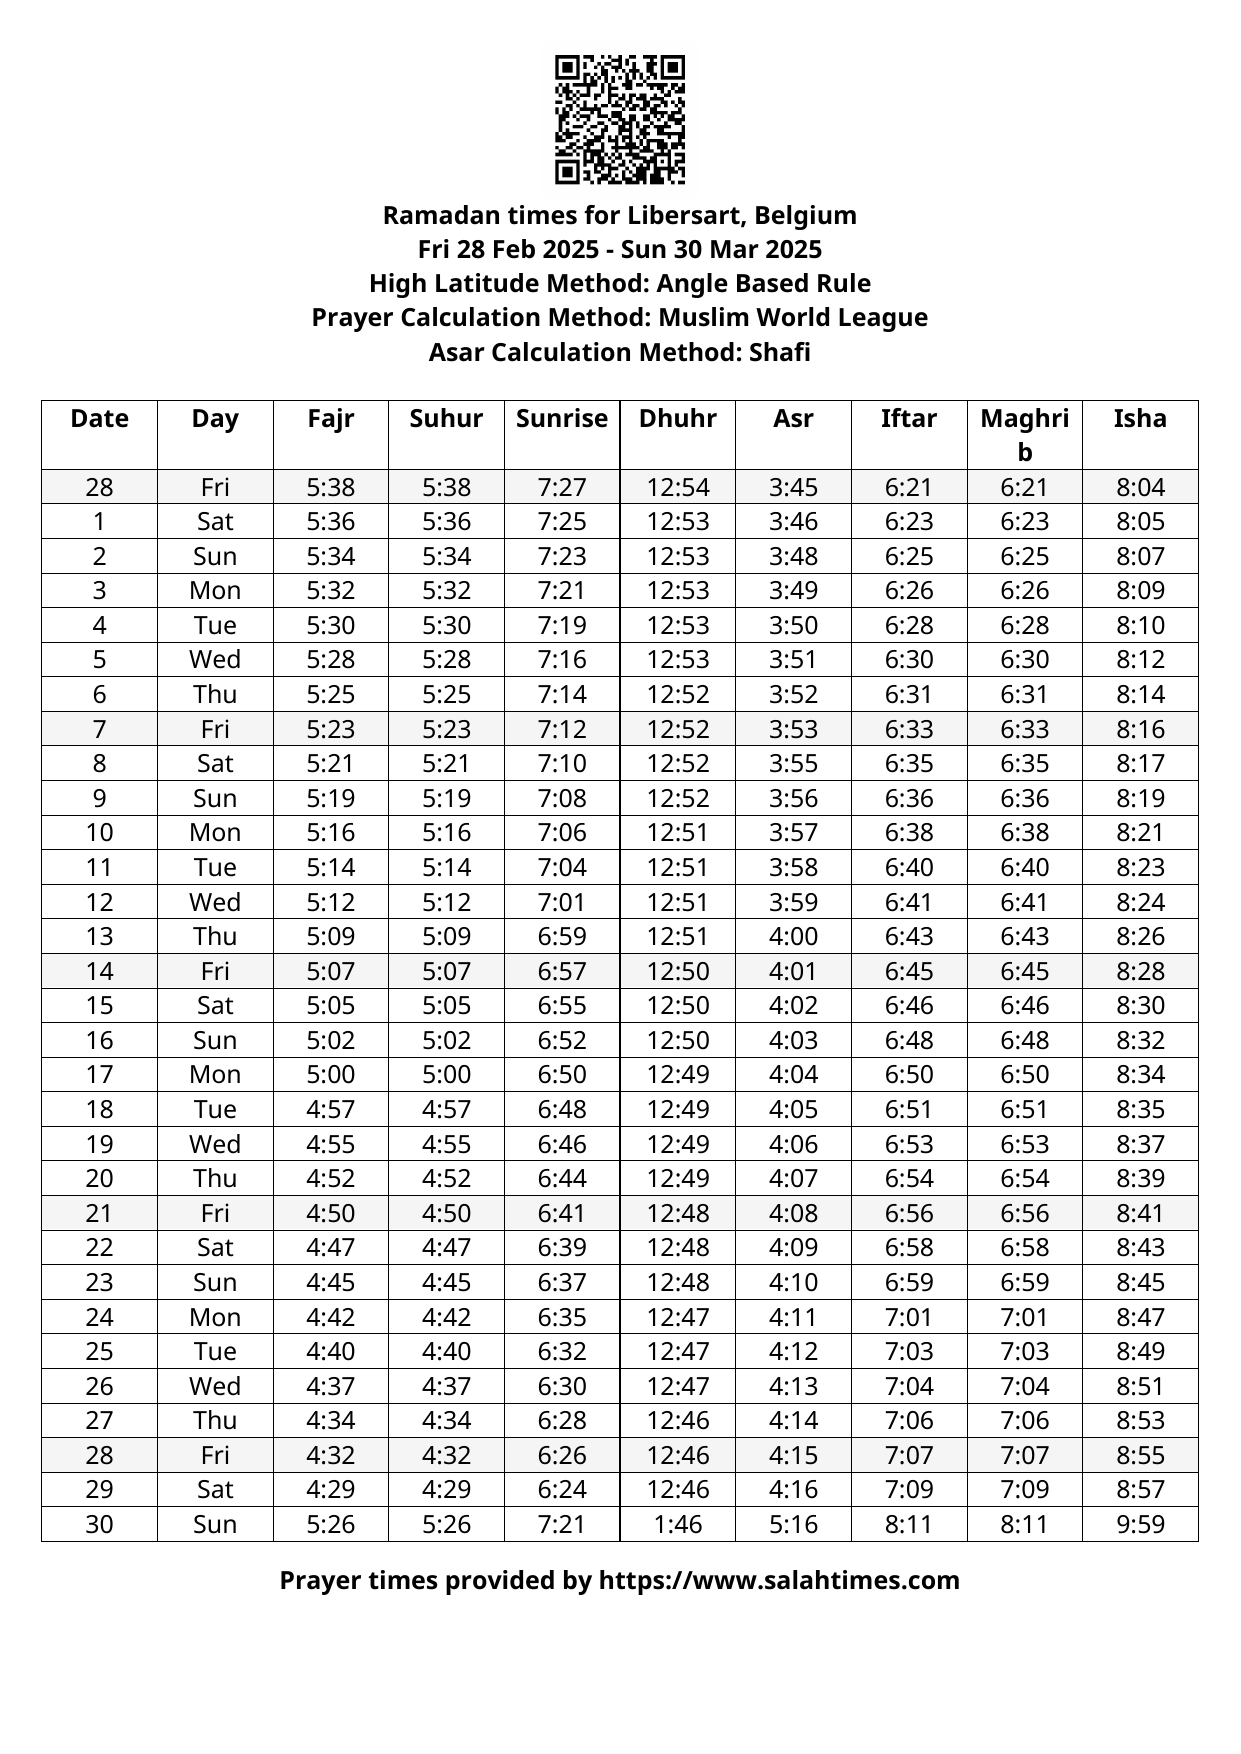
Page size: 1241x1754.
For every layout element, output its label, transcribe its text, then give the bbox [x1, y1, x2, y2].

table_cell 5:16 [736, 1507, 851, 1541]
table_cell 12:48 [621, 1231, 735, 1264]
table_cell 5 [42, 643, 157, 676]
table_cell 7:09 [852, 1473, 967, 1506]
table_cell 4:34 [274, 1404, 388, 1437]
table_cell 12:51 [621, 885, 735, 918]
table_cell 5:38 [274, 470, 388, 503]
table_cell 4:32 [274, 1438, 388, 1472]
text Prayer Calculation Method: Muslim World League [42, 300, 1198, 334]
table_cell 5:34 [389, 539, 504, 572]
table_header Day [158, 401, 273, 469]
table_cell 3:59 [736, 885, 851, 918]
table_cell 12:50 [621, 954, 735, 987]
table_cell 7:01 [505, 885, 619, 918]
table_cell 6:53 [852, 1127, 967, 1160]
table_cell 5:09 [274, 919, 388, 953]
table_cell 8:57 [1083, 1473, 1198, 1506]
table_cell 4:32 [389, 1438, 504, 1472]
table_cell 16 [42, 1023, 157, 1057]
table_cell 5:07 [274, 954, 388, 987]
table_cell 3:49 [736, 574, 851, 607]
table_cell 7:03 [852, 1334, 967, 1368]
table_cell 6:58 [968, 1231, 1082, 1264]
table_cell 5:28 [389, 643, 504, 676]
table_cell 6:59 [852, 1265, 967, 1299]
table_cell 5:12 [274, 885, 388, 918]
table_cell 5:34 [274, 539, 388, 572]
table_cell Wed [158, 643, 273, 676]
table_cell 4:52 [274, 1161, 388, 1195]
table_cell 12:52 [621, 677, 735, 711]
table_cell Sat [158, 746, 273, 780]
table_cell Fri [158, 470, 273, 503]
table_cell 12:53 [621, 539, 735, 572]
table_cell 8:47 [1083, 1300, 1198, 1333]
table_cell 4:40 [389, 1334, 504, 1368]
table_cell 6:45 [852, 954, 967, 987]
table_cell 6:25 [852, 539, 967, 572]
table_cell 4:37 [274, 1369, 388, 1402]
table_cell 6:37 [505, 1265, 619, 1299]
table_cell 15 [42, 989, 157, 1022]
table_cell 12:49 [621, 1127, 735, 1160]
table_cell 12:49 [621, 1058, 735, 1091]
table_cell 4:29 [274, 1473, 388, 1506]
table_cell 6:30 [852, 643, 967, 676]
table_cell 6:46 [968, 989, 1082, 1022]
table_cell 27 [42, 1404, 157, 1437]
table_cell Sat [158, 1473, 273, 1506]
table_cell 6:48 [852, 1023, 967, 1057]
table_cell 8:16 [1083, 712, 1198, 745]
table_cell 12:52 [621, 746, 735, 780]
table_cell 6:50 [505, 1058, 619, 1091]
table_cell 5:02 [274, 1023, 388, 1057]
table_cell 4:05 [736, 1092, 851, 1126]
table_cell 8:24 [1083, 885, 1198, 918]
table_cell 8:09 [1083, 574, 1198, 607]
table_cell 4:13 [736, 1369, 851, 1402]
table_cell 1 [42, 504, 157, 538]
table_cell 8:45 [1083, 1265, 1198, 1299]
table_cell 7:04 [505, 850, 619, 884]
table_cell 12:48 [621, 1265, 735, 1299]
table_cell 5:02 [389, 1023, 504, 1057]
table_cell 6:38 [852, 816, 967, 849]
table_cell Mon [158, 1058, 273, 1091]
table_cell 7:04 [852, 1369, 967, 1402]
table_cell 7:01 [968, 1300, 1082, 1333]
table_cell 6:55 [505, 989, 619, 1022]
table_cell 6:35 [505, 1300, 619, 1333]
table_cell 4:10 [736, 1265, 851, 1299]
table_cell 3:56 [736, 781, 851, 814]
table_cell 12:52 [621, 712, 735, 745]
table_cell 5:19 [389, 781, 504, 814]
table_cell 6 [42, 677, 157, 711]
table_cell 4:47 [389, 1231, 504, 1264]
table_cell 4:42 [389, 1300, 504, 1333]
table_cell 18 [42, 1092, 157, 1126]
table_cell 8:28 [1083, 954, 1198, 987]
text High Latitude Method: Angle Based Rule [42, 266, 1198, 300]
table_cell 7:07 [852, 1438, 967, 1472]
table_cell 4:45 [389, 1265, 504, 1299]
table_cell 8:37 [1083, 1127, 1198, 1160]
table_cell 6:51 [968, 1092, 1082, 1126]
table_cell 8:35 [1083, 1092, 1198, 1126]
table_cell 7:21 [505, 1507, 619, 1541]
table_cell 12:51 [621, 850, 735, 884]
table_cell 12:46 [621, 1473, 735, 1506]
table_cell 4:08 [736, 1196, 851, 1229]
table_cell Sat [158, 989, 273, 1022]
table_cell 5:38 [389, 470, 504, 503]
table_cell Mon [158, 574, 273, 607]
table_cell 12:53 [621, 504, 735, 538]
table_cell 4:16 [736, 1473, 851, 1506]
table_cell Wed [158, 885, 273, 918]
table_cell 8:12 [1083, 643, 1198, 676]
table_cell 6:23 [852, 504, 967, 538]
table_cell 6:56 [968, 1196, 1082, 1229]
table_cell 12:46 [621, 1438, 735, 1472]
table_cell 6:54 [968, 1161, 1082, 1195]
table_cell 3:57 [736, 816, 851, 849]
table_cell 7:07 [968, 1438, 1082, 1472]
table_cell 7:12 [505, 712, 619, 745]
table_cell 4:29 [389, 1473, 504, 1506]
table_cell Thu [158, 677, 273, 711]
table_cell 5:25 [274, 677, 388, 711]
table_cell 4:47 [274, 1231, 388, 1264]
table_cell 3:53 [736, 712, 851, 745]
table_cell 5:21 [274, 746, 388, 780]
table_cell 12:54 [621, 470, 735, 503]
table_header Sunrise [505, 401, 619, 469]
table_cell 12:51 [621, 816, 735, 849]
table_cell 12:53 [621, 643, 735, 676]
table_cell 4:55 [274, 1127, 388, 1160]
table_cell 8:11 [968, 1507, 1082, 1541]
table_cell 4:04 [736, 1058, 851, 1091]
table_cell 12:48 [621, 1196, 735, 1229]
table_cell 12:47 [621, 1334, 735, 1368]
table_cell 5:16 [389, 816, 504, 849]
table_cell Sun [158, 539, 273, 572]
table_cell 6:39 [505, 1231, 619, 1264]
table_cell 6:26 [968, 574, 1082, 607]
table_cell 4:06 [736, 1127, 851, 1160]
table_cell 7:10 [505, 746, 619, 780]
table_cell 5:09 [389, 919, 504, 953]
table_cell 7:23 [505, 539, 619, 572]
table_cell 12:52 [621, 781, 735, 814]
table_cell 8 [42, 746, 157, 780]
table_cell 12:53 [621, 608, 735, 642]
table_cell 4:01 [736, 954, 851, 987]
table_cell 6:41 [968, 885, 1082, 918]
table_cell 2 [42, 539, 157, 572]
table_header Isha [1083, 401, 1198, 469]
table_cell 5:23 [389, 712, 504, 745]
table_cell 5:00 [389, 1058, 504, 1091]
table_cell 19 [42, 1127, 157, 1160]
table_cell Mon [158, 816, 273, 849]
table_cell 5:25 [389, 677, 504, 711]
table_cell 6:28 [852, 608, 967, 642]
table_cell 7:01 [852, 1300, 967, 1333]
table_cell 6:50 [852, 1058, 967, 1091]
table_cell 5:14 [389, 850, 504, 884]
table_cell Thu [158, 1161, 273, 1195]
table_cell 5:05 [274, 989, 388, 1022]
table_cell 4:37 [389, 1369, 504, 1402]
table_cell 5:26 [274, 1507, 388, 1541]
table_cell 7:06 [968, 1404, 1082, 1437]
table_cell 6:44 [505, 1161, 619, 1195]
table_cell 4:14 [736, 1404, 851, 1437]
table_cell 6:40 [968, 850, 1082, 884]
table_cell 5:32 [389, 574, 504, 607]
table_cell 3:50 [736, 608, 851, 642]
table_cell 6:36 [968, 781, 1082, 814]
table_cell 8:39 [1083, 1161, 1198, 1195]
table_cell 6:33 [852, 712, 967, 745]
table_cell 24 [42, 1300, 157, 1333]
table_cell Sat [158, 504, 273, 538]
table_cell 9:59 [1083, 1507, 1198, 1541]
table_cell 3:51 [736, 643, 851, 676]
table_cell 8:19 [1083, 781, 1198, 814]
table_cell 11 [42, 850, 157, 884]
table_cell Tue [158, 850, 273, 884]
table_cell 5:14 [274, 850, 388, 884]
table_cell Mon [158, 1300, 273, 1333]
table_cell 6:43 [968, 919, 1082, 953]
table_cell 6:31 [968, 677, 1082, 711]
table_cell 7:04 [968, 1369, 1082, 1402]
table_cell 7:06 [852, 1404, 967, 1437]
table_cell 26 [42, 1369, 157, 1402]
table_cell 20 [42, 1161, 157, 1195]
table_cell 6:21 [968, 470, 1082, 503]
table_cell 6:33 [968, 712, 1082, 745]
table_cell 5:36 [389, 504, 504, 538]
table_cell 6:59 [505, 919, 619, 953]
table_cell 6:46 [505, 1127, 619, 1160]
table_cell 30 [42, 1507, 157, 1541]
table_cell 6:52 [505, 1023, 619, 1057]
table_cell 3:45 [736, 470, 851, 503]
table_header Asr [736, 401, 851, 469]
table_cell 6:35 [968, 746, 1082, 780]
table_cell 6:40 [852, 850, 967, 884]
table_cell 8:05 [1083, 504, 1198, 538]
table_cell 6:38 [968, 816, 1082, 849]
table_cell 6:24 [505, 1473, 619, 1506]
table_cell 3:55 [736, 746, 851, 780]
table_cell 5:32 [274, 574, 388, 607]
table_cell 3:46 [736, 504, 851, 538]
table_cell 5:30 [389, 608, 504, 642]
table_cell 6:50 [968, 1058, 1082, 1091]
table_cell 7:19 [505, 608, 619, 642]
table_cell 4:50 [274, 1196, 388, 1229]
table_cell 8:49 [1083, 1334, 1198, 1368]
table_cell Tue [158, 1334, 273, 1368]
table_cell Sun [158, 1507, 273, 1541]
table_cell Tue [158, 1092, 273, 1126]
table_cell 4:11 [736, 1300, 851, 1333]
table_cell 3 [42, 574, 157, 607]
table_cell 5:23 [274, 712, 388, 745]
table_cell 7:06 [505, 816, 619, 849]
table_cell 6:46 [852, 989, 967, 1022]
table_cell 5:00 [274, 1058, 388, 1091]
table_cell 8:23 [1083, 850, 1198, 884]
table_cell 6:26 [852, 574, 967, 607]
table_cell 8:43 [1083, 1231, 1198, 1264]
table_cell 6:41 [852, 885, 967, 918]
table_cell 12:47 [621, 1369, 735, 1402]
table_cell 5:05 [389, 989, 504, 1022]
table_cell 4:09 [736, 1231, 851, 1264]
table_cell Fri [158, 1196, 273, 1229]
table_cell 6:23 [968, 504, 1082, 538]
table_cell 13 [42, 919, 157, 953]
table_cell 8:07 [1083, 539, 1198, 572]
table_cell 7:21 [505, 574, 619, 607]
table_cell 3:52 [736, 677, 851, 711]
table_header Iftar [852, 401, 967, 469]
table_cell 4:42 [274, 1300, 388, 1333]
table_cell 6:21 [852, 470, 967, 503]
table_header Fajr [274, 401, 388, 469]
table_cell 6:28 [968, 608, 1082, 642]
table_cell 4:52 [389, 1161, 504, 1195]
table_cell 8:26 [1083, 919, 1198, 953]
table_cell 21 [42, 1196, 157, 1229]
table_cell 22 [42, 1231, 157, 1264]
table_cell 4:12 [736, 1334, 851, 1368]
table_cell 12 [42, 885, 157, 918]
table_cell 6:45 [968, 954, 1082, 987]
table_cell 4 [42, 608, 157, 642]
table_cell 6:30 [968, 643, 1082, 676]
table_cell 3:58 [736, 850, 851, 884]
table_cell 12:50 [621, 989, 735, 1022]
table_cell 5:36 [274, 504, 388, 538]
table_cell 6:35 [852, 746, 967, 780]
table_cell 9 [42, 781, 157, 814]
table_cell 4:00 [736, 919, 851, 953]
text Prayer times provided by https://www.salahtimes.com [42, 1563, 1198, 1597]
table_cell Fri [158, 1438, 273, 1472]
table_cell 6:56 [852, 1196, 967, 1229]
table_cell 8:17 [1083, 746, 1198, 780]
table_cell 6:31 [852, 677, 967, 711]
table_cell 8:41 [1083, 1196, 1198, 1229]
table_cell 7:25 [505, 504, 619, 538]
table_cell 23 [42, 1265, 157, 1299]
table_cell 8:10 [1083, 608, 1198, 642]
text Fri 28 Feb 2025 - Sun 30 Mar 2025 [42, 232, 1198, 266]
text Ramadan times for Libersart, Belgium [42, 198, 1198, 232]
table_cell 5:21 [389, 746, 504, 780]
table_cell 4:55 [389, 1127, 504, 1160]
table_cell 4:07 [736, 1161, 851, 1195]
table_cell 12:47 [621, 1300, 735, 1333]
table_cell 10 [42, 816, 157, 849]
table_cell 7:09 [968, 1473, 1082, 1506]
table_cell 12:51 [621, 919, 735, 953]
table_cell Sun [158, 1265, 273, 1299]
table_cell 8:32 [1083, 1023, 1198, 1057]
table_cell 8:34 [1083, 1058, 1198, 1091]
table_cell 7:03 [968, 1334, 1082, 1368]
table_cell 6:32 [505, 1334, 619, 1368]
table_cell 5:16 [274, 816, 388, 849]
table_header Maghrib [968, 401, 1082, 469]
table_cell 6:57 [505, 954, 619, 987]
table_cell Thu [158, 1404, 273, 1437]
table_cell Fri [158, 712, 273, 745]
table_cell Wed [158, 1127, 273, 1160]
table_cell 7:08 [505, 781, 619, 814]
table_cell 8:55 [1083, 1438, 1198, 1472]
table_cell 29 [42, 1473, 157, 1506]
table_cell 5:07 [389, 954, 504, 987]
table_cell 4:57 [389, 1092, 504, 1126]
table_cell Thu [158, 919, 273, 953]
table_cell 4:45 [274, 1265, 388, 1299]
table_cell 5:30 [274, 608, 388, 642]
table_cell 4:57 [274, 1092, 388, 1126]
table_cell 4:03 [736, 1023, 851, 1057]
text Asar Calculation Method: Shafi [42, 334, 1198, 368]
table_header Suhur [389, 401, 504, 469]
table_cell 6:59 [968, 1265, 1082, 1299]
table_cell 8:30 [1083, 989, 1198, 1022]
table_cell 6:48 [968, 1023, 1082, 1057]
table_cell Sat [158, 1231, 273, 1264]
table_cell 8:14 [1083, 677, 1198, 711]
table_cell Sun [158, 781, 273, 814]
table_cell 6:48 [505, 1092, 619, 1126]
table_cell 4:50 [389, 1196, 504, 1229]
table_header Date [42, 401, 157, 469]
table_cell 12:53 [621, 574, 735, 607]
table_cell 1:46 [621, 1507, 735, 1541]
table_cell 7:14 [505, 677, 619, 711]
table_cell 5:19 [274, 781, 388, 814]
table_cell 28 [42, 470, 157, 503]
table_cell Wed [158, 1369, 273, 1402]
table_cell 8:21 [1083, 816, 1198, 849]
table_cell 12:49 [621, 1092, 735, 1126]
table_cell 6:25 [968, 539, 1082, 572]
table_cell 4:34 [389, 1404, 504, 1437]
table_cell 7 [42, 712, 157, 745]
table_cell 7:27 [505, 470, 619, 503]
table_header Dhuhr [621, 401, 735, 469]
table_cell 6:43 [852, 919, 967, 953]
picture [542, 41, 699, 198]
table_cell 5:26 [389, 1507, 504, 1541]
table_cell 6:41 [505, 1196, 619, 1229]
table_cell 14 [42, 954, 157, 987]
table_cell Fri [158, 954, 273, 987]
table_cell Tue [158, 608, 273, 642]
table_cell 25 [42, 1334, 157, 1368]
table_cell 5:12 [389, 885, 504, 918]
table_cell 6:53 [968, 1127, 1082, 1160]
table_cell 8:04 [1083, 470, 1198, 503]
table_cell 8:11 [852, 1507, 967, 1541]
table_cell 6:26 [505, 1438, 619, 1472]
table_cell 6:28 [505, 1404, 619, 1437]
table_cell 12:49 [621, 1161, 735, 1195]
table_cell 6:58 [852, 1231, 967, 1264]
table_cell 4:40 [274, 1334, 388, 1368]
table_cell 8:53 [1083, 1404, 1198, 1437]
table_cell 6:36 [852, 781, 967, 814]
table_cell 6:30 [505, 1369, 619, 1402]
table_cell 6:54 [852, 1161, 967, 1195]
table_cell 4:02 [736, 989, 851, 1022]
table_cell 8:51 [1083, 1369, 1198, 1402]
table_cell 17 [42, 1058, 157, 1091]
table_cell 12:46 [621, 1404, 735, 1437]
table_cell 4:15 [736, 1438, 851, 1472]
table_cell 28 [42, 1438, 157, 1472]
table_cell Sun [158, 1023, 273, 1057]
table_cell 12:50 [621, 1023, 735, 1057]
table_cell 6:51 [852, 1092, 967, 1126]
table_cell 7:16 [505, 643, 619, 676]
table_cell 3:48 [736, 539, 851, 572]
table_cell 5:28 [274, 643, 388, 676]
